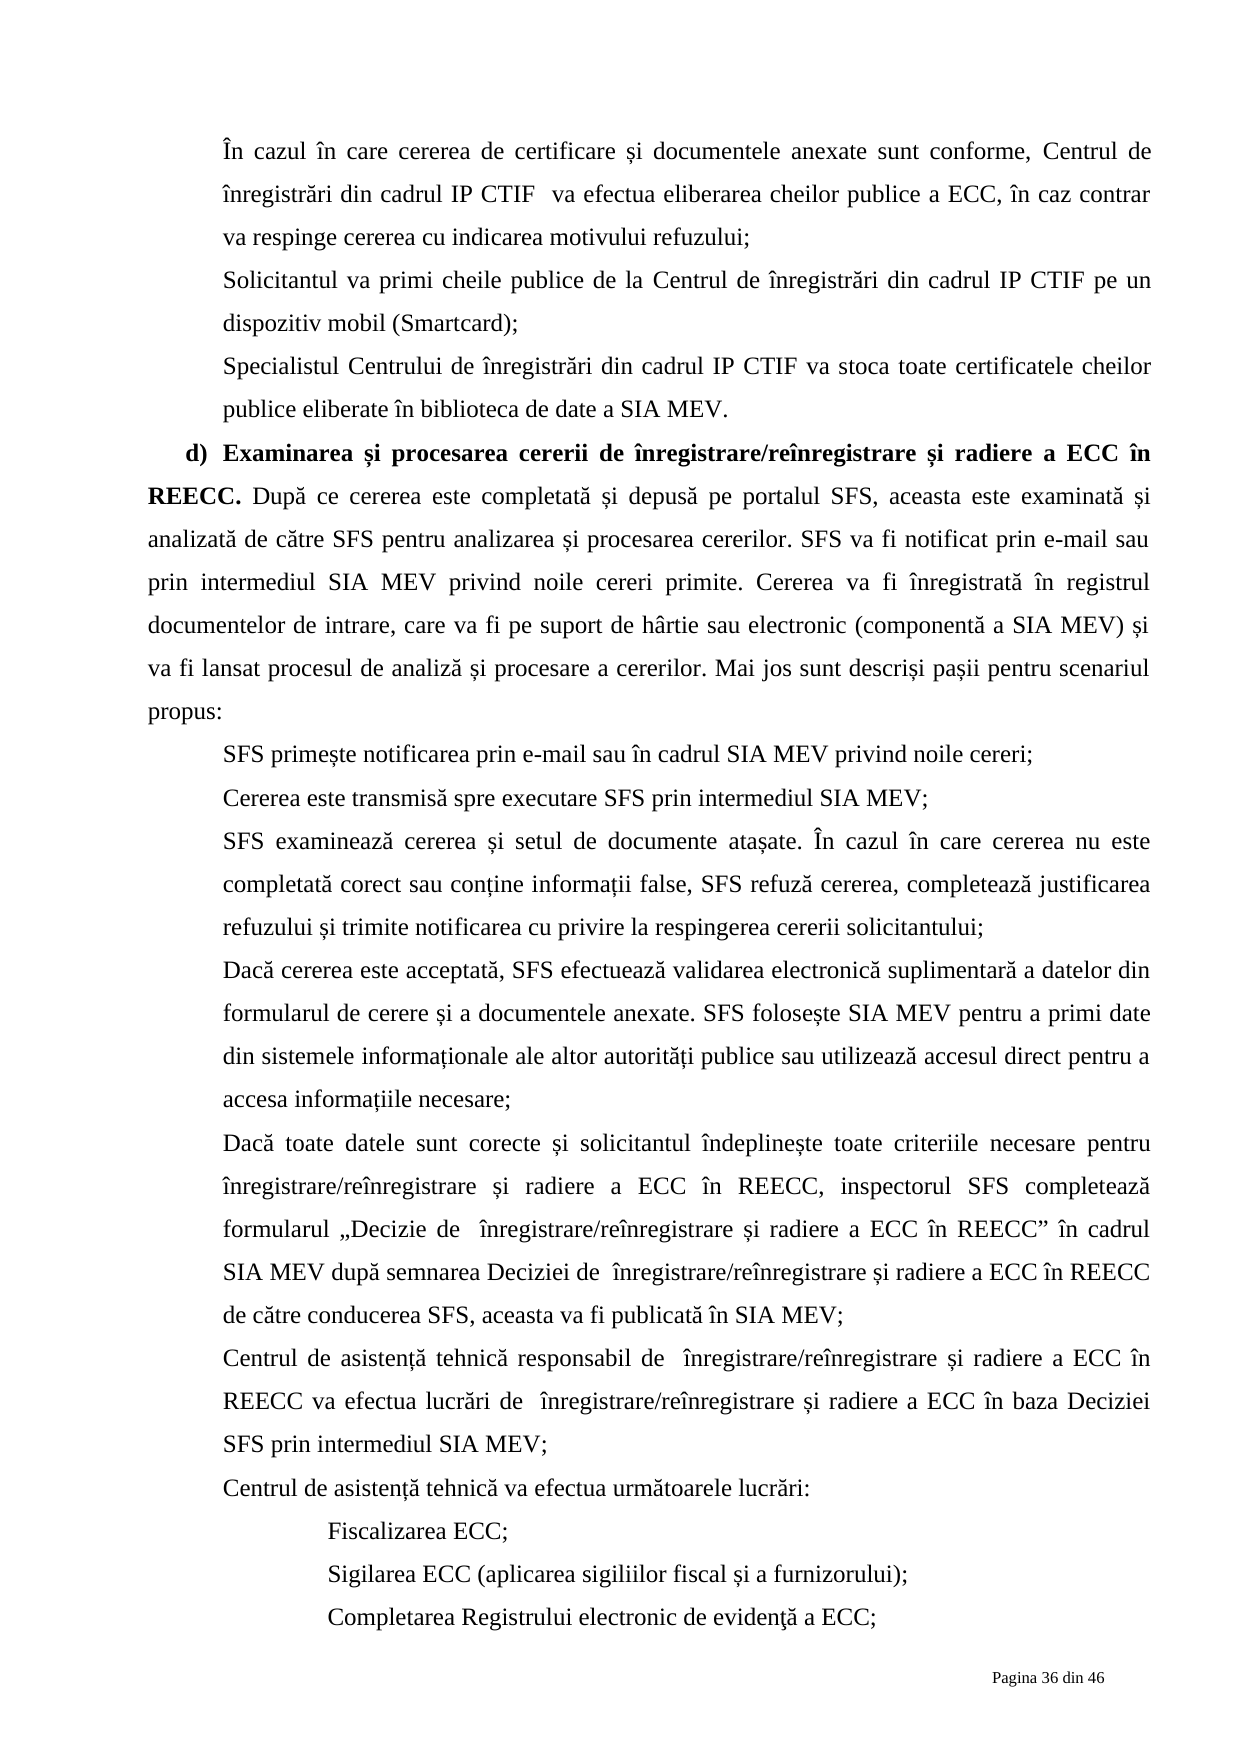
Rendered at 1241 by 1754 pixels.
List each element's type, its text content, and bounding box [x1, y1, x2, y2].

list Sigilarea ECC (aplicarea sigiliilor fiscal și a furnizorului); [327, 1559, 1151, 1588]
list Dacă cererea este acceptată, SFS efectuează validarea electronică suplimentară a datelor din formularul de cerere și a documentele anexate. SFS folosește SIA MEV pentru a primi date din sistemele informaționale ale altor autorități publice sau utilizează accesul direct pentru a accesa informațiile necesare; [223, 955, 1151, 1113]
list Cererea este transmisă spre executare SFS prin intermediul SIA MEV; [223, 783, 1151, 811]
list Centrul de asistență tehnică va efectua următoarele lucrări: [223, 1473, 1151, 1501]
list Dacă toate datele sunt corecte și solicitantul îndeplinește toate criteriile necesare pentru înregistrare/reînregistrare și radiere a ECC în REECC, inspectorul SFS completează formularul „Decizie de înregistrare/reînregistrare și radiere a ECC în REECC” în cadrul SIA MEV după semnarea Deciziei de înregistrare/reînregistrare și radiere a ECC în REECC de către conducerea SFS, aceasta va fi publicată în SIA MEV; [223, 1128, 1151, 1329]
list Fiscalizarea ECC; [327, 1516, 1151, 1544]
list Examinarea și procesarea cererii de înregistrare/reînregistrare și radiere a ECC în REECC. După ce cererea este completată și depusă pe portalul SFS, aceasta este examinată și analizată de către SFS pentru analizarea și procesarea cererilor. SFS va fi notificat prin e-mail sau prin intermediul SIA MEV privind noile cereri primite. Cererea va fi înregistrată în registrul documentelor de intrare, care va fi pe suport de hârtie sau electronic (componentă a SIA MEV) și va fi lansat procesul de analiză și procesare a cererilor. Mai jos sunt descriși pașii pentru scenariul propus: [148, 438, 1151, 725]
list SFS primește notificarea prin e-mail sau în cadrul SIA MEV privind noile cereri; [223, 739, 1151, 768]
list În cazul în care cererea de certificare și documentele anexate sunt conforme, Centrul de înregistrări din cadrul IP CTIF va efectua eliberarea cheilor publice a ECC, în caz contrar va respinge cererea cu indicarea motivului refuzului; [223, 136, 1151, 251]
list Specialistul Centrului de înregistrări din cadrul IP CTIF va stoca toate certificatele cheilor publice eliberate în biblioteca de date a SIA MEV. [223, 351, 1151, 423]
list SFS examinează cererea și setul de documente atașate. În cazul în care cererea nu este completată corect sau conține informații false, SFS refuză cererea, completează justificarea refuzului și trimite notificarea cu privire la respingerea cererii solicitantului; [223, 826, 1151, 941]
list Solicitantul va primi cheile publice de la Centrul de înregistrări din cadrul IP CTIF pe un dispozitiv mobil (Smartcard); [223, 265, 1151, 337]
list Centrul de asistență tehnică responsabil de înregistrare/reînregistrare și radiere a ECC în REECC va efectua lucrări de înregistrare/reînregistrare și radiere a ECC în baza Deciziei SFS prin intermediul SIA MEV; [223, 1343, 1151, 1458]
list Completarea Registrului electronic de evidenţă a ECC; [327, 1602, 1151, 1631]
